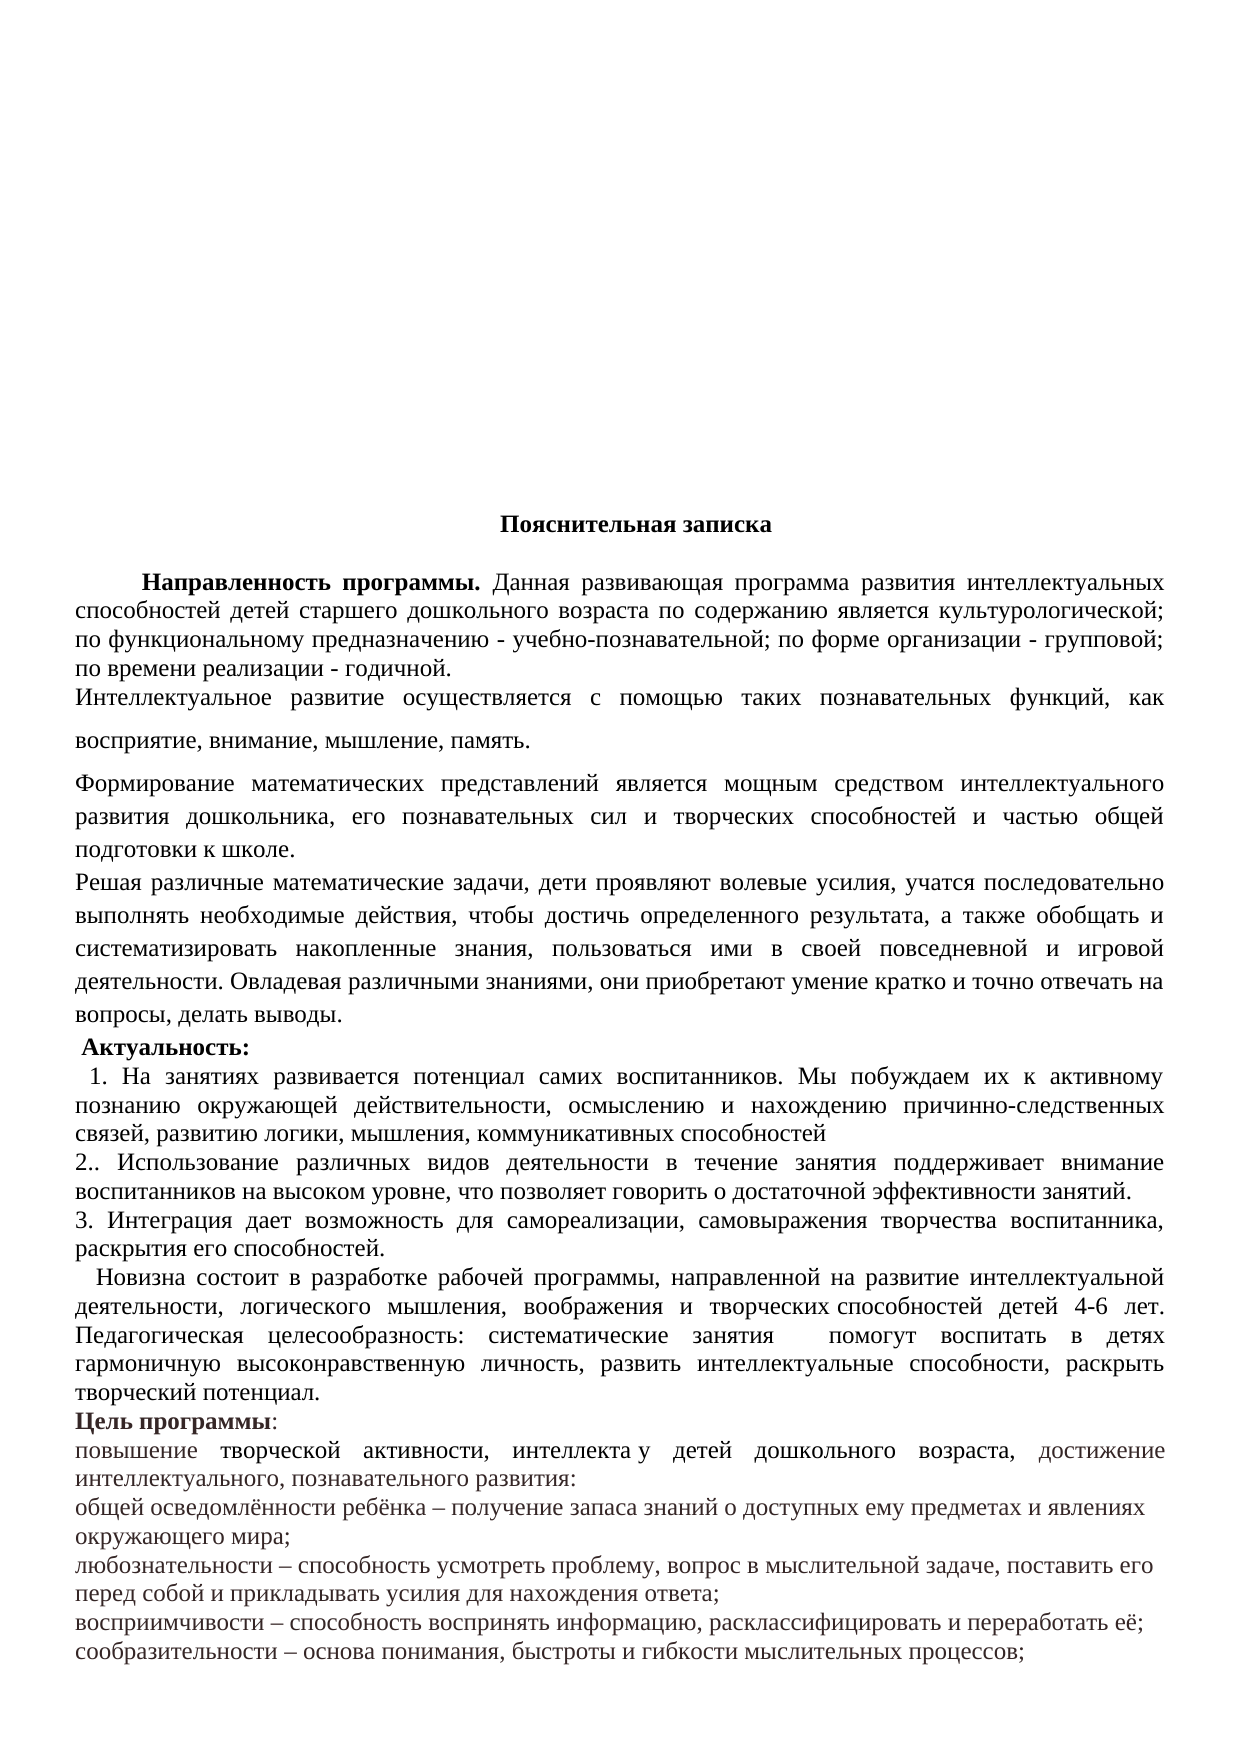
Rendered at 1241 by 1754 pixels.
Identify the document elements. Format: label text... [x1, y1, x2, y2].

text 1. На занятиях развивается потенциал самих воспитанников. Мы побуждаем их к активному познанию окружающей действительности, осмыслению и нахождению причинно-следственных связей, развитию логики, мышления, коммуникативных способностей [75, 1061, 1165, 1147]
text Интеллектуальное развитие осуществляется с помощью таких познавательных функций, как восприятие, внимание, мышление, память. [75, 711, 1165, 754]
text Решая различные математические задачи, дети проявляют волевые усилия, учатся последовательно выполнять необходимые действия, чтобы достичь определенного результата, а также обобщать и систематизировать накопленные знания, пользоваться ими в своей повседневной и игровой деятельности. Овладевая различными знаниями, они приобретают умение кратко и точно отвечать на вопросы, делать выводы. [75, 867, 1165, 1028]
text общей осведомлённости ребёнка – получение запаса знаний о доступных ему предметах и явлениях окружающего мира; [75, 1492, 1165, 1550]
text восприимчивости – способность воспринять информацию, расклассифицировать и переработать её; [75, 1607, 1165, 1636]
text повышение творческой активности, интеллекта у детей дошкольного возраста, достижение интеллектуального, познавательного развития: [75, 1435, 1165, 1492]
text Новизна состоит в разработке рабочей программы, направленной на развитие интеллектуальной деятельности, логического мышления, воображения и творческих способностей детей 4-6 лет. Педагогическая целесообразность: систематические занятия помогут воспитать в детях гармоничную высоконравственную личность, развить интеллектуальные способности, раскрыть творческий потенциал. [75, 1262, 1165, 1406]
text Актуальность: [75, 1032, 1165, 1061]
text Пояснительная записка [19, 509, 1165, 538]
text Цель программы: [75, 1406, 1165, 1435]
text Направленность программы. Данная развивающая программа развития интеллектуальных способностей детей старшего дошкольного возраста по содержанию является культурологической; по функциональному предназначению - учебно-познавательной; по форме организации - групповой; по времени реализации - годичной. [75, 567, 1165, 682]
text 2.. Использование различных видов деятельности в течение занятия поддерживает внимание воспитанников на высоком уровне, что позволяет говорить о достаточной эффективности занятий. [75, 1147, 1165, 1205]
text 3. Интеграция дает возможность для самореализации, самовыражения творчества воспитанника, раскрытия его способностей. [75, 1205, 1165, 1262]
text Формирование математических представлений является мощным средством интеллектуального развития дошкольника, его познавательных сил и творческих способностей и частью общей подготовки к школе. [75, 768, 1165, 863]
text любознательности – способность усмотреть проблему, вопрос в мыслительной задаче, поставить его перед собой и прикладывать усилия для нахождения ответа; [75, 1550, 1165, 1607]
text сообразительности – основа понимания, быстроты и гибкости мыслительных процессов; [75, 1636, 1165, 1665]
